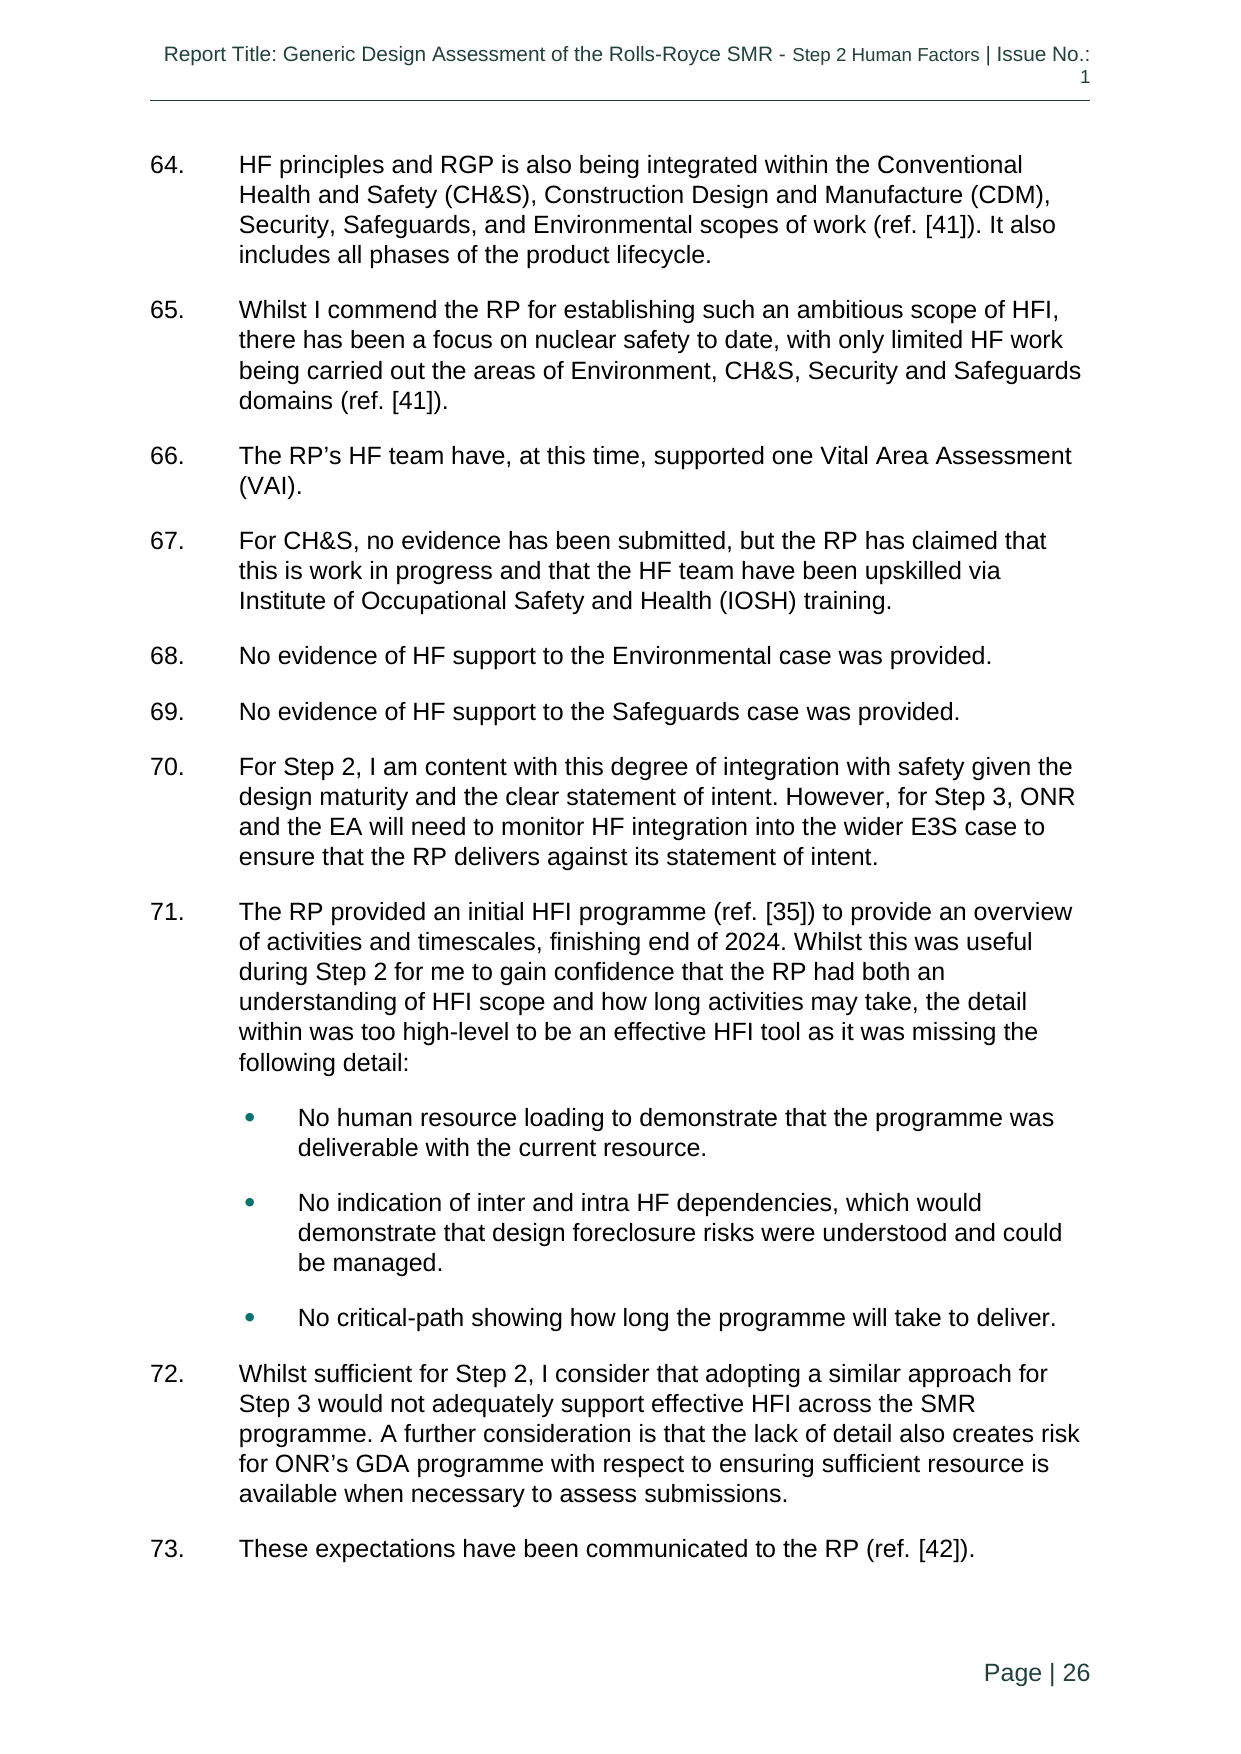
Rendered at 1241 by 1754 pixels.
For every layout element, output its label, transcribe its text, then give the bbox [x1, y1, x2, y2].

list No evidence of HF support to the Environmental case was provided. [150, 641, 1090, 670]
list Whilst I commend the RP for establishing such an ambitious scope of HFI, there has been a focus on nuclear safety to date, with only limited HF work being carried out the areas of Environment, CH&S, Security and Safeguards domains (ref. ). [150, 295, 1090, 414]
list No evidence of HF support to the Safeguards case was provided. [150, 696, 1090, 725]
list The RP provided an initial HFI programme (ref. ) to provide an overview of activities and timescales, finishing end of 2024. Whilst this was useful during Step 2 for me to gain confidence that the RP had both an understanding of HFI scope and how long activities may take, the detail within was too high-level to be an effective HFI tool as it was missing the following detail: [150, 897, 1090, 1076]
list These expectations have been communicated to the RP (ref. ). [150, 1534, 1090, 1563]
list HF principles and RGP is also being integrated within the Conventional Health and Safety (CH&S), Construction Design and Manufacture (CDM), Security, Safeguards, and Environmental scopes of work (ref. ). It also includes all phases of the product lifecycle. [150, 150, 1090, 269]
list No critical-path showing how long the programme will take to deliver. [245, 1303, 1090, 1332]
list The RP’s HF team have, at this time, supported one Vital Area Assessment (VAI). [150, 441, 1090, 500]
list No indication of inter and intra HF dependencies, which would demonstrate that design foreclosure risks were understood and could be managed. [245, 1188, 1090, 1277]
list No human resource loading to demonstrate that the programme was deliverable with the current resource. [245, 1103, 1090, 1162]
list For CH&S, no evidence has been submitted, but the RP has claimed that this is work in progress and that the HF team have been upskilled via Institute of Occupational Safety and Health (IOSH) training. [150, 526, 1090, 615]
list For Step 2, I am content with this degree of integration with safety given the design maturity and the clear statement of intent. However, for Step 3, ONR and the EA will need to monitor HF integration into the wider E3S case to ensure that the RP delivers against its statement of intent. [150, 752, 1090, 871]
list Whilst sufficient for Step 2, I consider that adopting a similar approach for Step 3 would not adequately support effective HFI across the SMR programme. A further consideration is that the lack of detail also creates risk for ONR’s GDA programme with respect to ensuring sufficient resource is available when necessary to assess submissions. [150, 1358, 1090, 1508]
